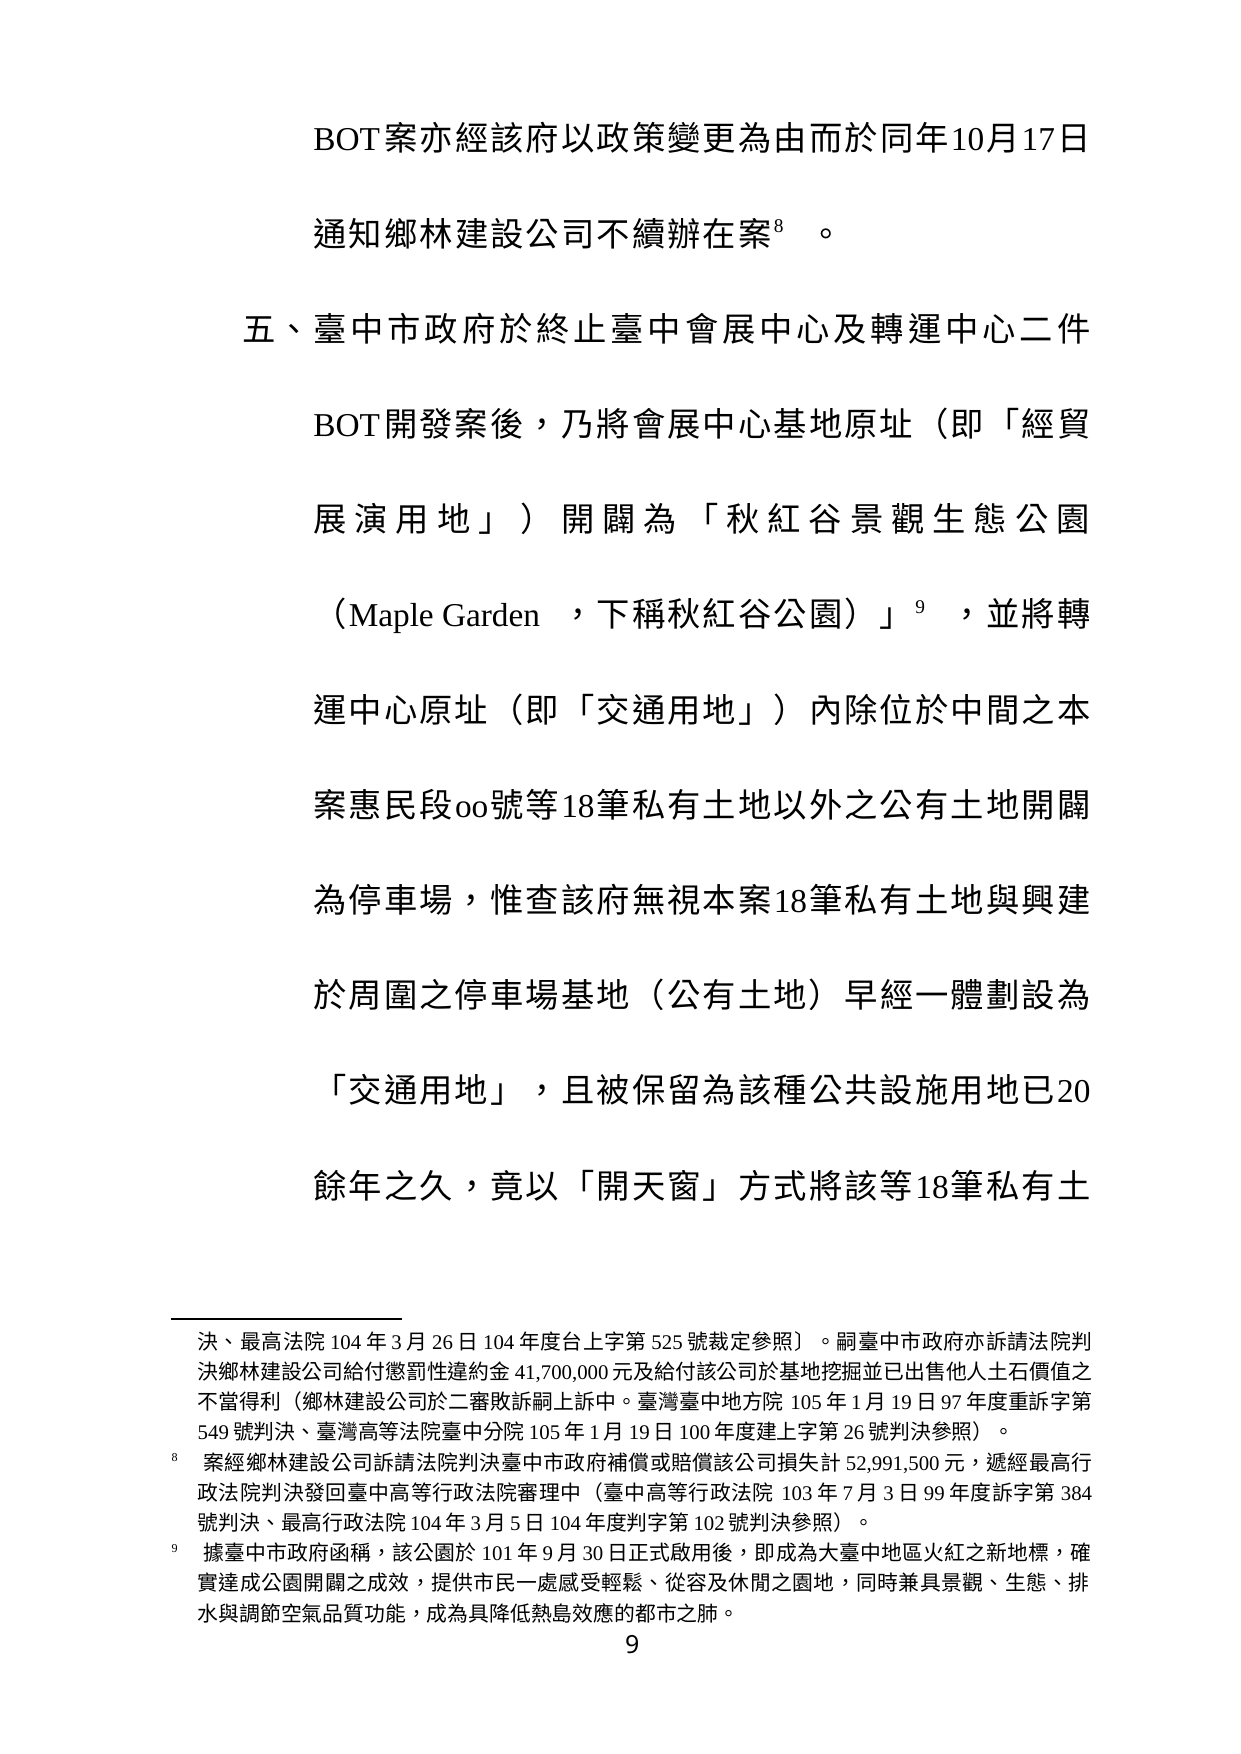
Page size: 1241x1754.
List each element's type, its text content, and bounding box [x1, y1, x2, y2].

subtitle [208, 279, 1092, 1231]
subtitle 93年間，臺中市政府依據促進民間參與公共建設法（下稱促參法）之規定評選鄉林建設事業股份有限公司（下稱鄉林建設公司）為前揭「經貿展演用地」BOT開發案之最優申請人，雙方於93年5月12日簽訂「臺中國際會議及展覽中心開發興建暨營運契約」（以下將該案簡稱為臺中會展中心BOT案），並於95年1月8日核准開工。嗣該公司為繼續開發「經貿展演用地」東北側即本案惠民段oo號等18筆土地所在之「交通用地」，乃於95年7月30日至同年10月4日之間取得該「交通用地」內之本案惠民段oo號等18筆私有土地使用權同意書後，再依促參法規定於同年12月18日向臺中市政府提出「臺中市交通用地轉運中心委託民間參與建設與營運計畫BOT案 」（以下將該案簡稱為臺中交通轉運中心BOT案）之申請，案經臺中市政府於96年10月29日評選該公司最優申請人（雙方嗣後並未締約）。惟臺中會展中心BOT案因鄉林建設公司施工落後（截至96年12月底實際工程進度僅為39.5％，較預定進度95％相差甚遠），經臺中市政府於97年7月17日通知該公司終止契約；臺中轉運中心BOT案亦經該府以政策變更為由而於同年10月17日通知鄉林建設公司不續辦在案。 [208, 89, 1092, 279]
